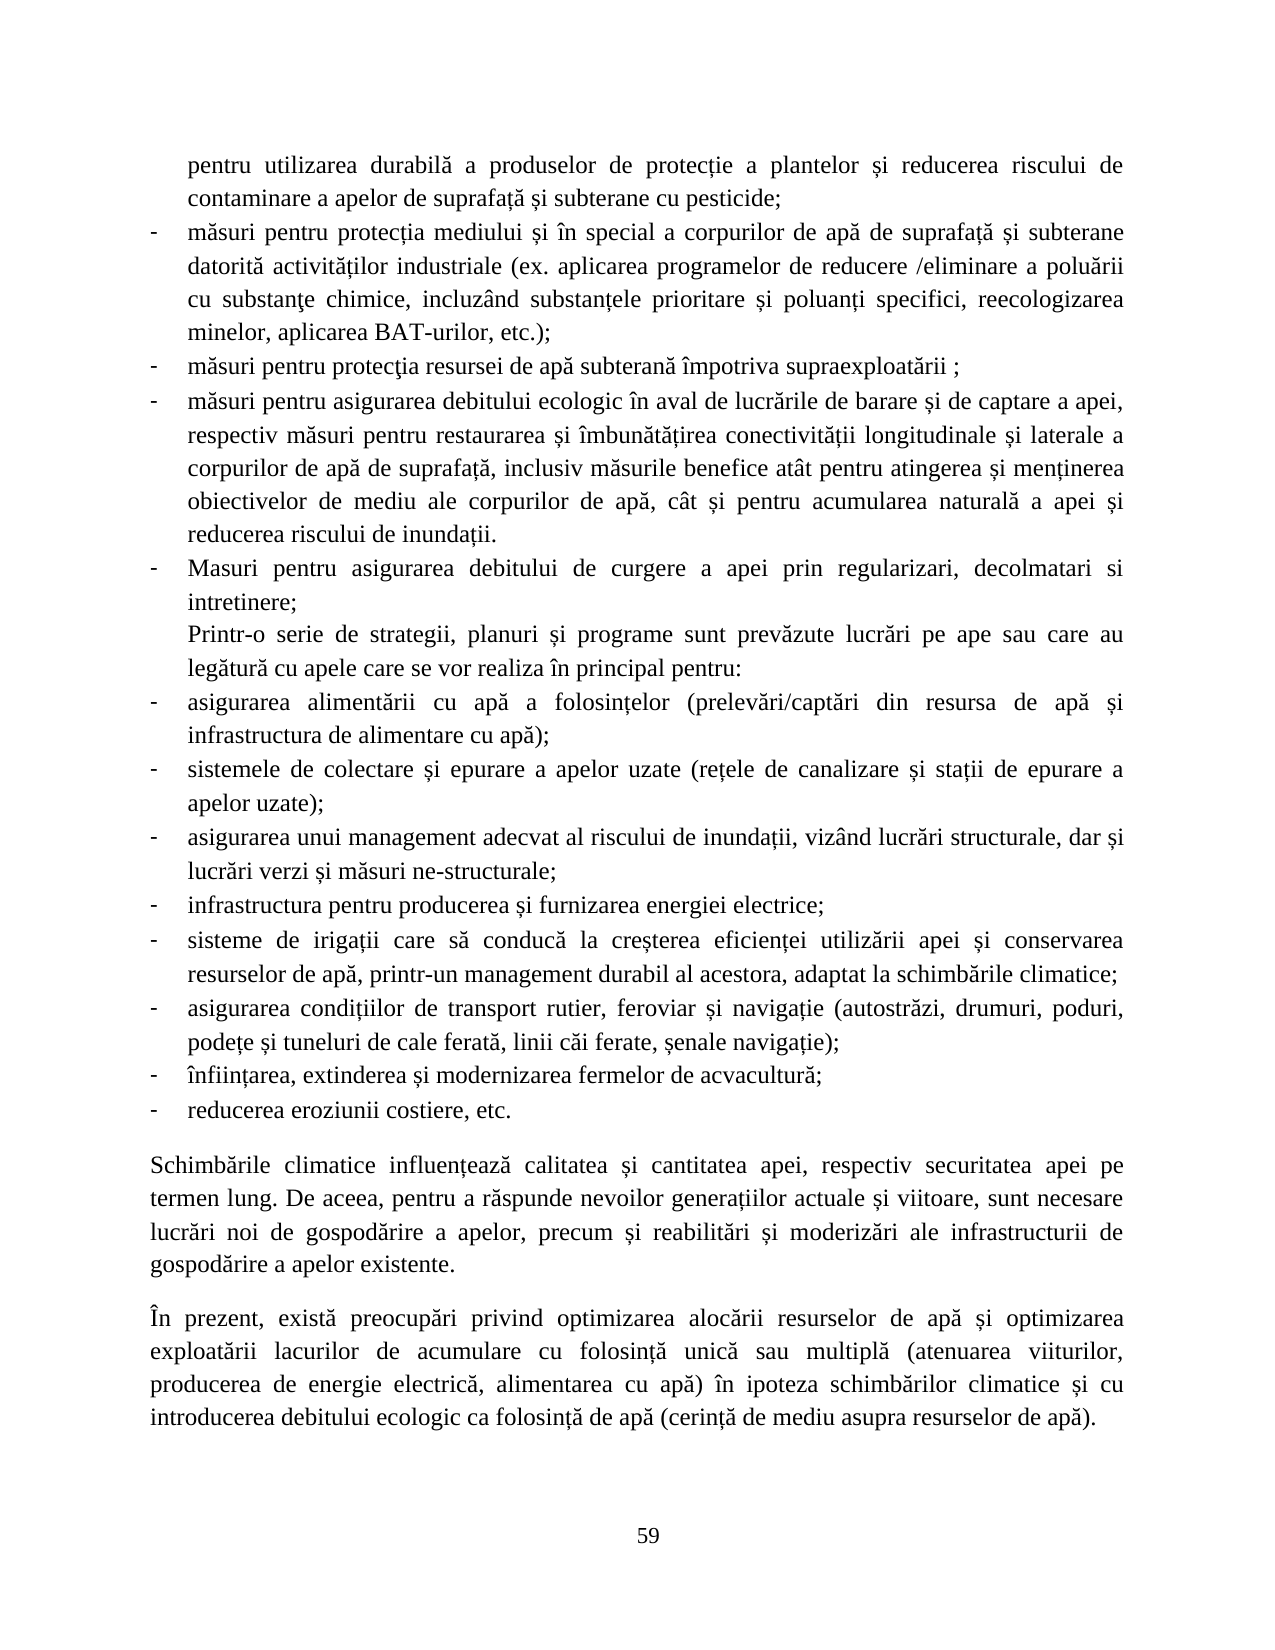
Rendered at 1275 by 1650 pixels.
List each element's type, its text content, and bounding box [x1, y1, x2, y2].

text Schimbările climatice influențează calitatea și cantitatea apei, respectiv securitatea apei pe termen lung. De aceea, pentru a răspunde nevoilor generațiilor actuale și viitoare, sunt necesare lucrări noi de gospodărire a apelor, precum și reabilitări și moderizări ale infrastructurii de gospodărire a apelor existente. [150, 1151, 1125, 1278]
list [150, 150, 1125, 212]
list Masuri pentru asigurarea debitului de curgere a apei prin regularizari, decolmatari si intretinere; [150, 552, 1125, 615]
list măsuri pentru asigurarea debitului ecologic în aval de lucrările de barare și de captare a apei, respectiv măsuri pentru restaurarea și îmbunătățirea conectivității longitudinale și laterale a corpurilor de apă de suprafață, inclusiv măsurile benefice atât pentru atingerea și menținerea obiectivelor de mediu ale corpurilor de apă, cât și pentru acumularea naturală a apei și reducerea riscului de inundații. [150, 385, 1125, 547]
list sistemele de colectare și epurare a apelor uzate (rețele de canalizare și stații de epurare a apelor uzate); [150, 753, 1125, 817]
list infrastructura pentru producerea și furnizarea energiei electrice; [150, 889, 1125, 919]
list măsuri pentru protecția mediului și în special a corpurilor de apă de suprafață și subterane datorită activităților industriale (ex. aplicarea programelor de reducere /eliminare a poluării cu substanţe chimice, incluzând substanțele prioritare și poluanți specifici, reecologizarea minelor, aplicarea BAT-urilor, etc.); [150, 216, 1125, 346]
list asigurarea alimentării cu apă a folosințelor (prelevări/captări din resursa de apă și infrastructura de alimentare cu apă); [150, 686, 1125, 749]
list asigurarea condițiilor de transport rutier, feroviar și navigație (autostrăzi, drumuri, poduri, podețe și tuneluri de cale ferată, linii căi ferate, șenale navigație); [150, 992, 1125, 1055]
list măsuri pentru protecţia resursei de apă subterană împotriva supraexploatării ; [150, 350, 1125, 380]
list sisteme de irigații care să conducă la creșterea eficienței utilizării apei și conservarea resurselor de apă, printr-un management durabil al acestora, adaptat la schimbările climatice; [150, 924, 1125, 988]
list reducerea eroziunii costiere, etc. [150, 1095, 1125, 1125]
list înființarea, extinderea și modernizarea fermelor de acvacultură; [150, 1060, 1125, 1090]
text În prezent, există preocupări privind optimizarea alocării resurselor de apă și optimizarea exploatării lacurilor de acumulare cu folosință unică sau multiplă (atenuarea viiturilor, producerea de energie electrică, alimentarea cu apă) în ipoteza schimbărilor climatice și cu introducerea debitului ecologic ca folosință de apă (cerință de mediu asupra resurselor de apă). [150, 1303, 1125, 1431]
list asigurarea unui management adecvat al riscului de inundații, vizând lucrări structurale, dar și lucrări verzi și măsuri ne-structurale; [150, 821, 1125, 885]
text Printr-o serie de strategii, planuri și programe sunt prevăzute lucrări pe ape sau care au legătură cu apele care se vor realiza în principal pentru: [187, 619, 1125, 681]
